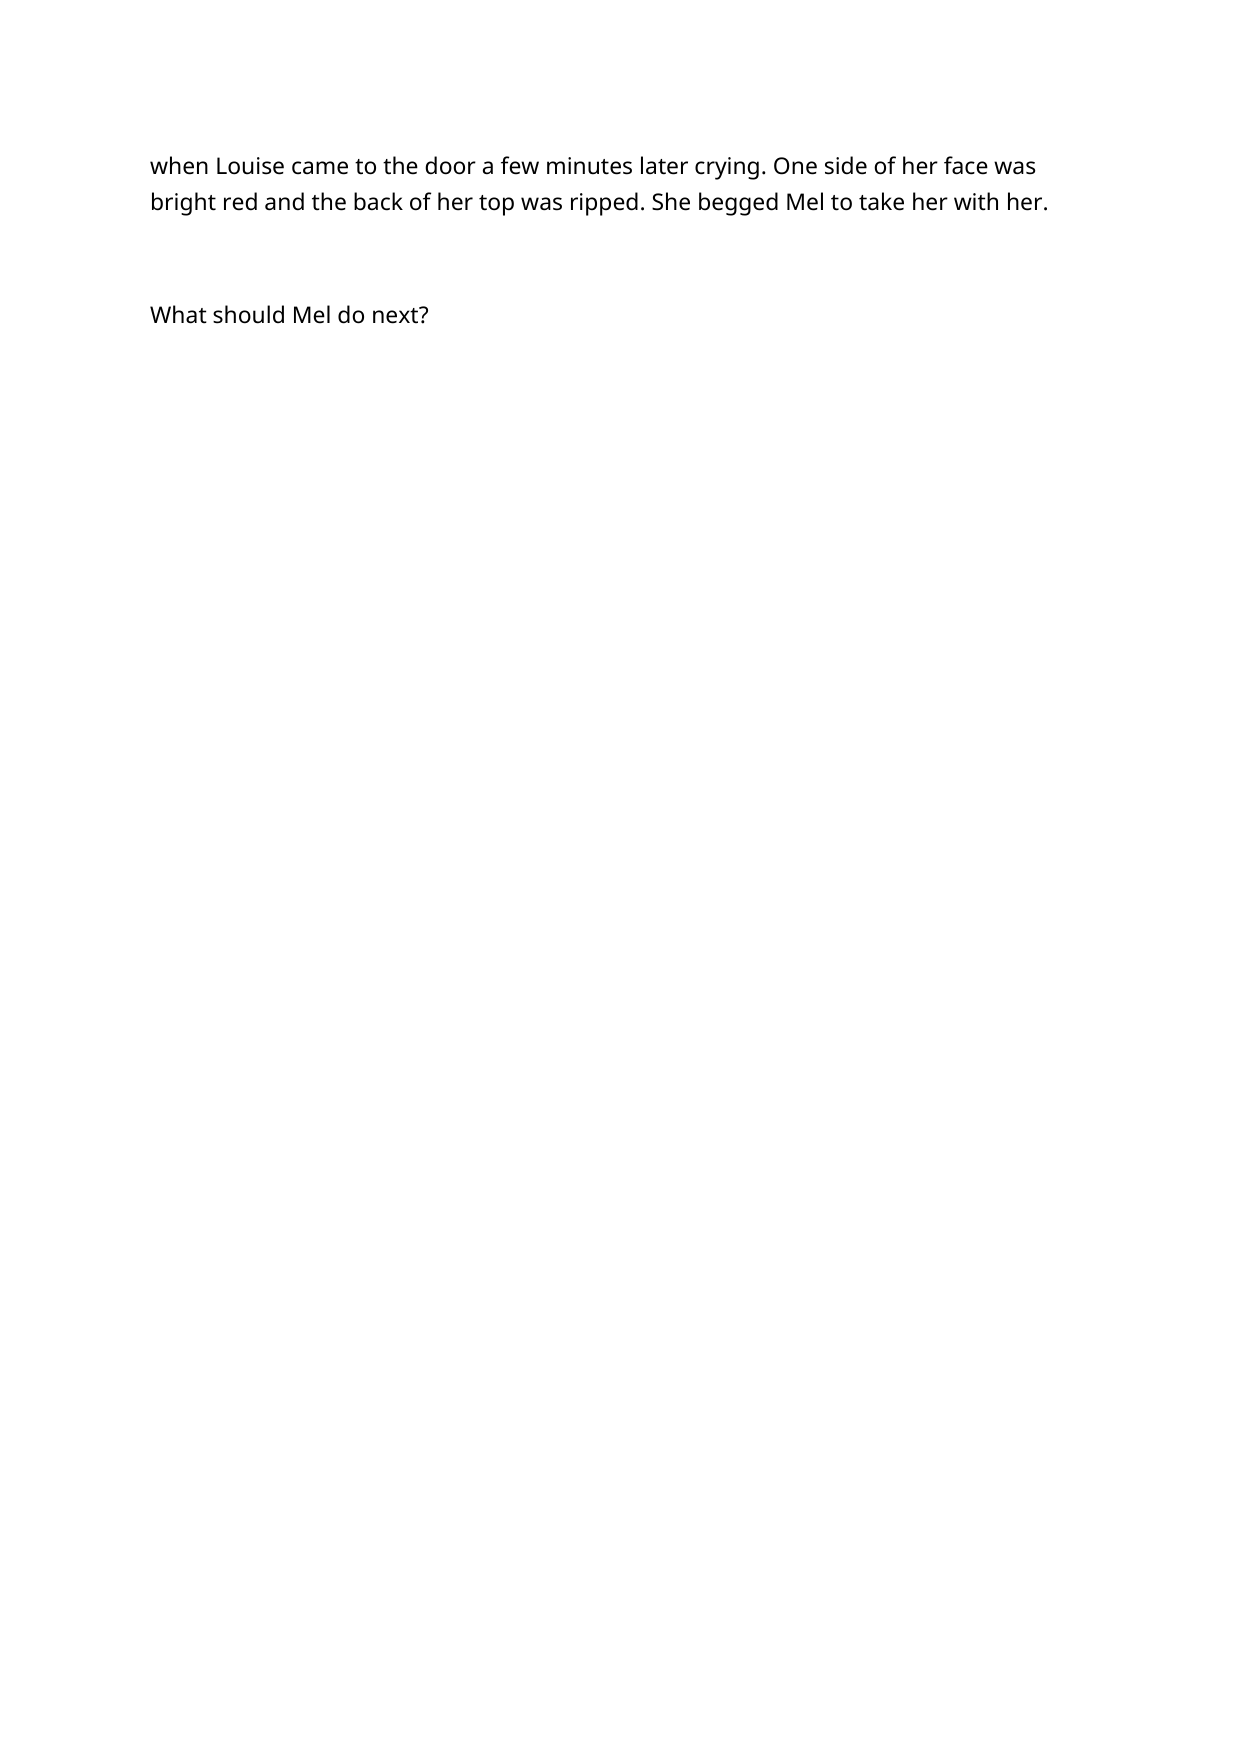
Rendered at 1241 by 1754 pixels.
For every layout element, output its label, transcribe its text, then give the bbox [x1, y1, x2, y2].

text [150, 150, 1090, 217]
text What should Mel do next? [150, 299, 1090, 331]
